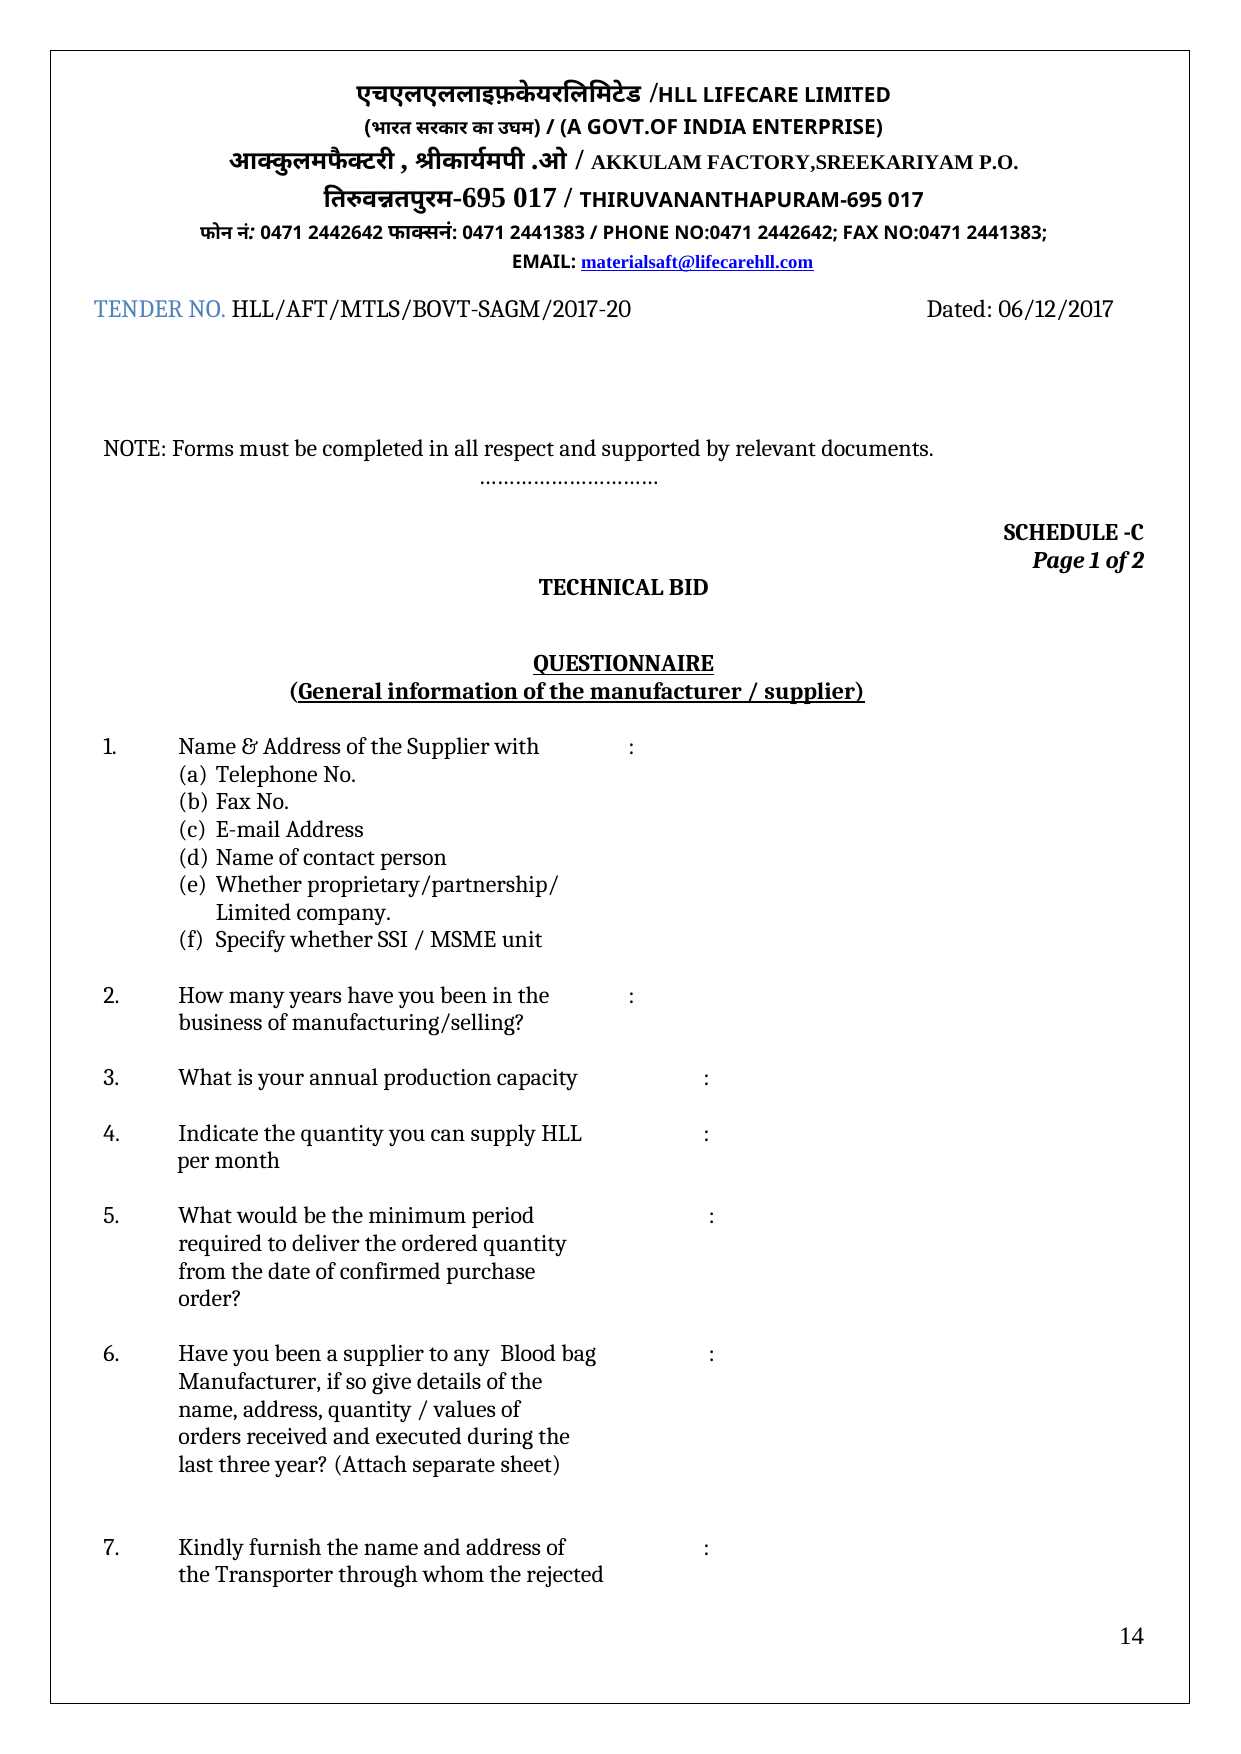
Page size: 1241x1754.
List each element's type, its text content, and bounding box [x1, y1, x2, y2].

text (General information of the manufacturer / supplier) [103, 678, 1050, 705]
list Indicate the quantity you can supply HLL : [103, 1119, 1050, 1147]
list E-mail Address [178, 816, 1050, 843]
text Manufacturer, if so give details of the [178, 1368, 1050, 1396]
text last three year? (Attach separate sheet) [178, 1451, 1050, 1478]
text SCHEDULE -C [478, 519, 1144, 547]
text from the date of confirmed purchase [178, 1257, 1050, 1285]
list Fax No. [178, 788, 1050, 816]
text name, address, quantity / values of [178, 1396, 1050, 1423]
text Page 1 of 2 [103, 547, 1144, 574]
list Kindly furnish the name and address of : [103, 1533, 1050, 1561]
list Whether proprietary/partnership/ [178, 871, 1050, 899]
text per month [103, 1147, 1050, 1175]
list Specify whether SSI / MSME unit [178, 926, 1050, 954]
subtitle QUESTIONNAIRE [103, 650, 1144, 678]
text Limited company. [216, 899, 1050, 926]
list How many years have you been in the : [103, 981, 1050, 1009]
list Telephone No. [178, 761, 1050, 788]
text NOTE: Forms must be completed in all respect and supported by relevant documents. [103, 435, 1144, 463]
list Name of contact person [178, 843, 1050, 871]
list Name & Address of the Supplier with : [103, 733, 1050, 761]
text order? [178, 1285, 1050, 1313]
text required to deliver the ordered quantity [178, 1230, 1050, 1257]
text TECHNICAL BID [103, 574, 1144, 602]
text business of manufacturing/selling? [178, 1009, 1050, 1037]
text orders received and executed during the [178, 1423, 1050, 1451]
text ………………………… [478, 463, 1144, 490]
list What is your annual production capacity : [103, 1064, 1050, 1092]
list What would be the minimum period : [103, 1202, 1050, 1230]
list Have you been a supplier to any Blood bag : [103, 1340, 1050, 1368]
text the Transporter through whom the rejected [178, 1561, 1050, 1589]
